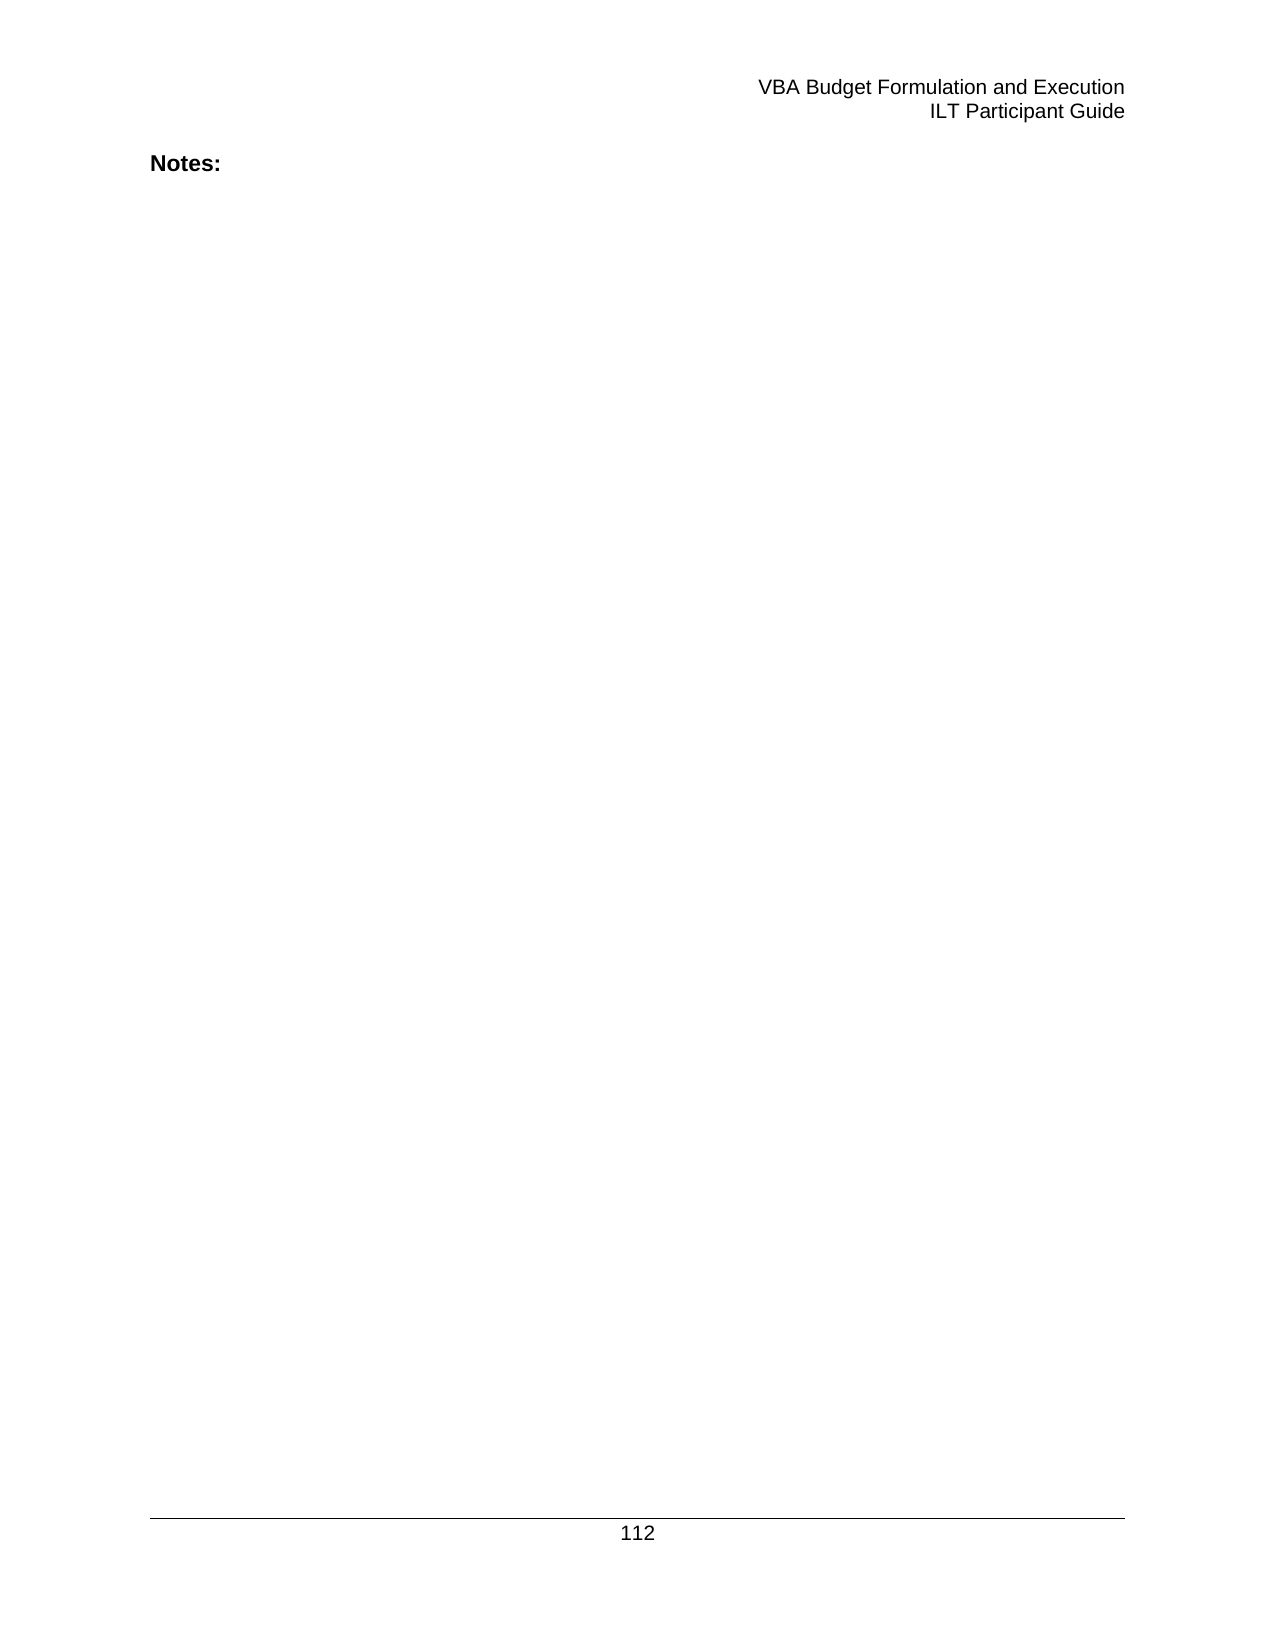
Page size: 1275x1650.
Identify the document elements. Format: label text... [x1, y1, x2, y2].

text Notes: [150, 150, 1125, 176]
